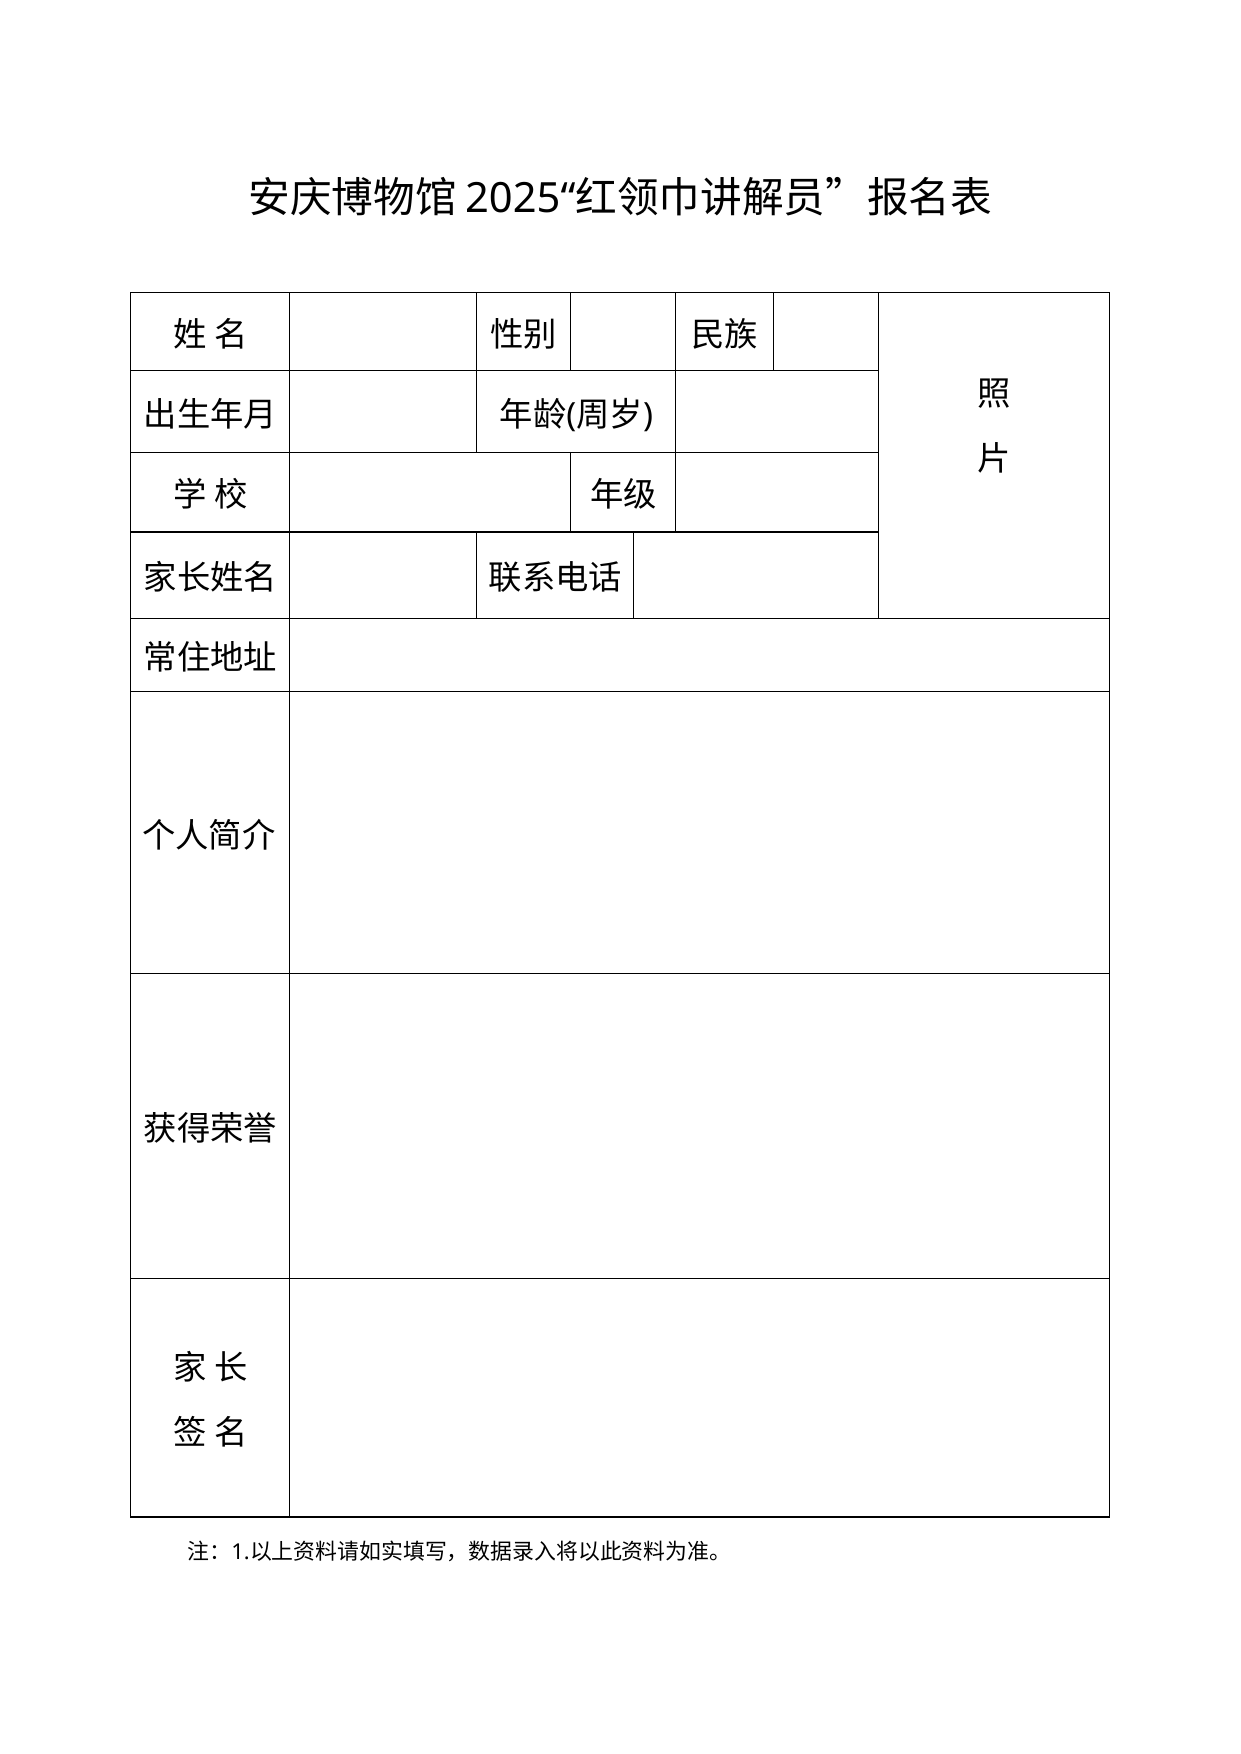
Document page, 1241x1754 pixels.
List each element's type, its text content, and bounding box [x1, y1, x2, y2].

table_cell [290, 974, 1109, 1278]
table_cell [290, 619, 1109, 691]
table_cell 年级 [571, 453, 675, 531]
table_cell 年龄(周岁) [477, 371, 675, 452]
table_cell [290, 1279, 1109, 1516]
table_header 姓 名 [131, 293, 289, 370]
table_header 民族 [676, 293, 773, 370]
text 安庆博物馆2025“红领巾讲解员”报名表 [187, 162, 1053, 227]
table_cell [634, 533, 878, 618]
table_cell 获得荣誉 [131, 974, 289, 1278]
table_header 照 片 [879, 293, 1109, 618]
table_cell [676, 453, 878, 531]
table_cell 家长姓名 [131, 533, 289, 618]
table_cell 个人简介 [131, 692, 289, 973]
text 注：1.以上资料请如实填写，数据录入将以此资料为准。 [187, 1534, 1053, 1566]
table_cell [290, 453, 570, 531]
table_header [290, 293, 476, 370]
table_cell 联系电话 [477, 533, 633, 618]
table_cell [290, 533, 476, 618]
table_cell 出生年月 [131, 371, 289, 452]
table_header [774, 293, 878, 370]
table_cell 家 长 签 名 [131, 1279, 289, 1516]
table_cell [290, 692, 1109, 973]
table_header [571, 293, 675, 370]
table_cell [676, 371, 878, 452]
table_cell 常住地址 [131, 619, 289, 691]
table_cell 学 校 [131, 453, 289, 531]
table_cell [290, 371, 476, 452]
table_header 性别 [477, 293, 570, 370]
